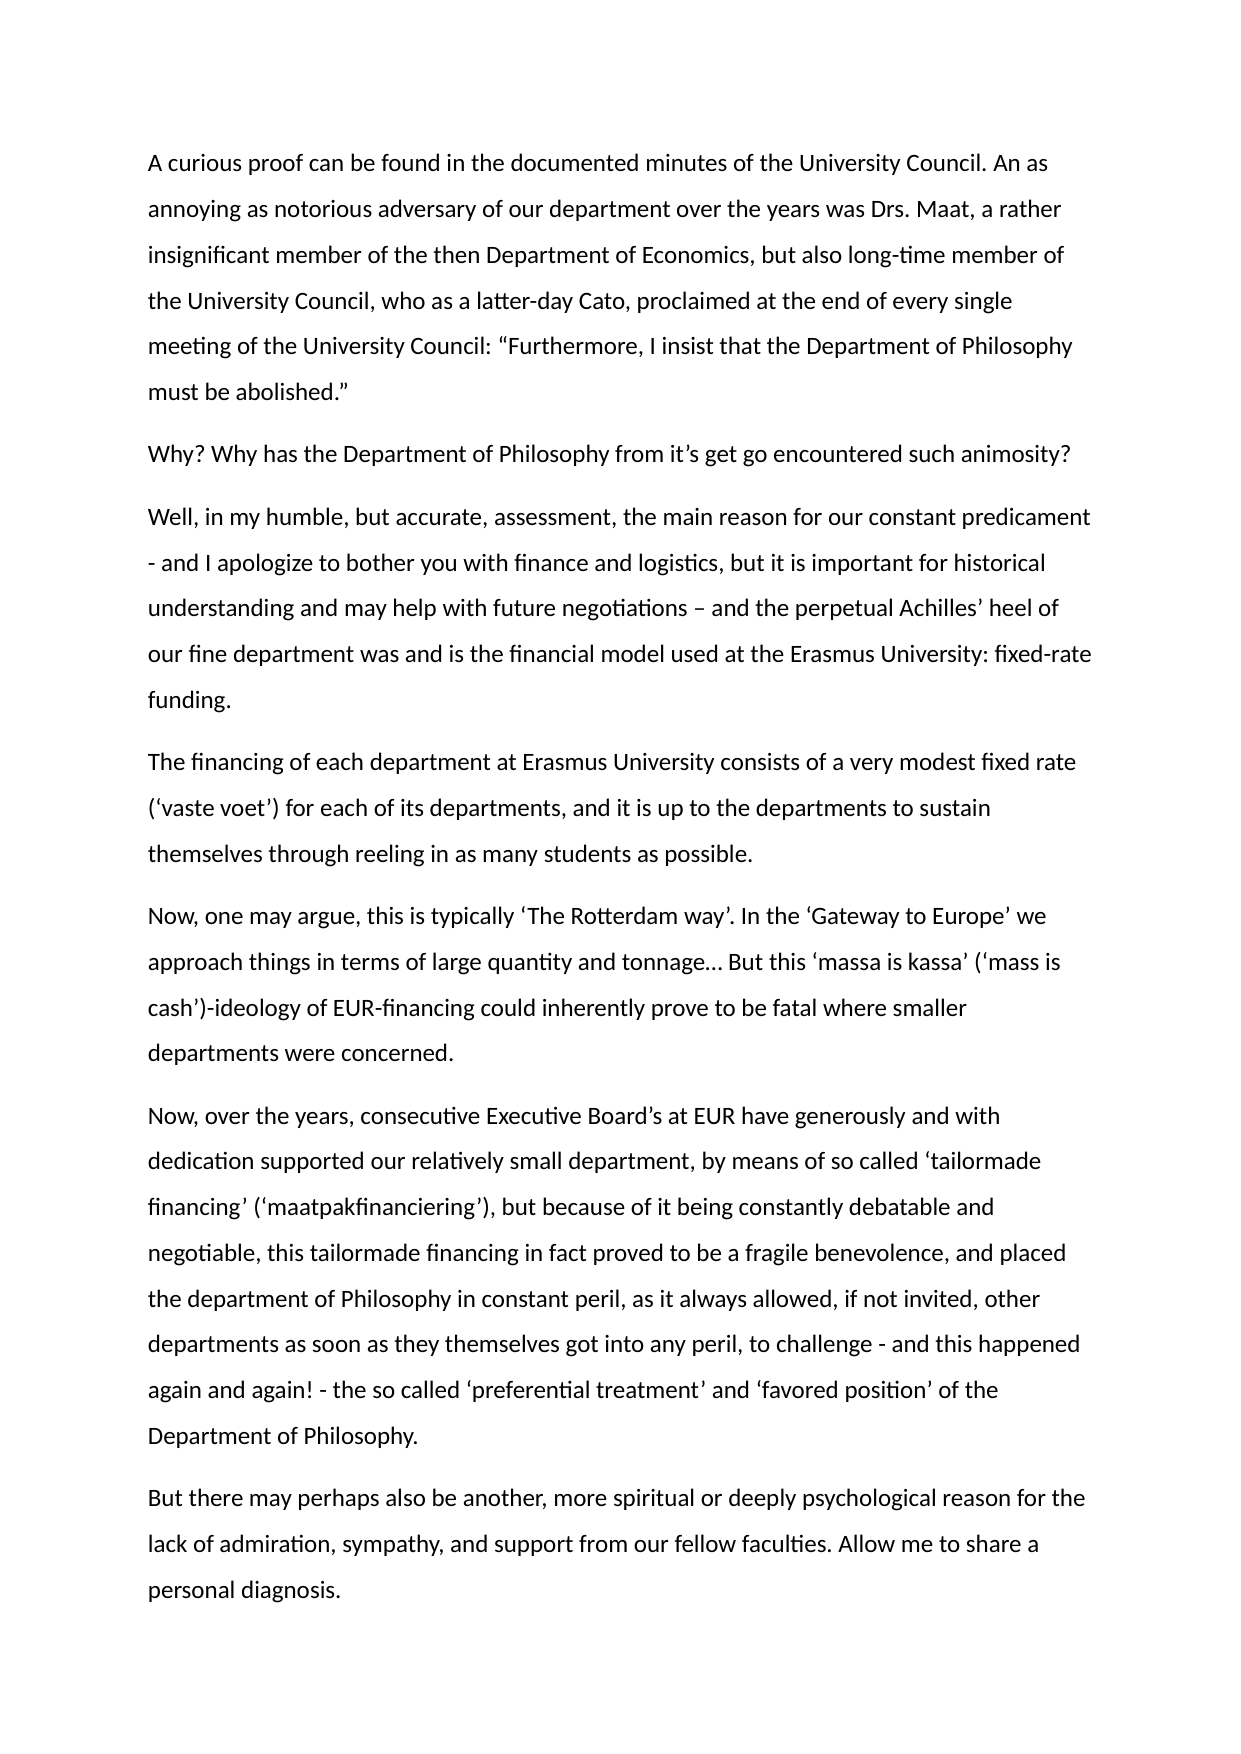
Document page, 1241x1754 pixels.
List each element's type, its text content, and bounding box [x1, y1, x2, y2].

text But there may perhaps also be another, more spiritual or deeply psychological reason for the lack of admiration, sympathy, and support from our fellow faculties. Allow me to share a personal diagnosis. [148, 1482, 1093, 1604]
text Why? Why has the Department of Philosophy from it’s get go encountered such animosity? [148, 439, 1093, 469]
text Well, in my humble, but accurate, assessment, the main reason for our constant predicament - and I apologize to bother you with finance and logistics, but it is important for historical understanding and may help with future negotiations – and the perpetual Achilles’ heel of our fine department was and is the financial model used at the Erasmus University: fixed-rate funding. [148, 501, 1093, 714]
text A curious proof can be found in the documented minutes of the University Council. An as annoying as notorious adversary of our department over the years was Drs. Maat, a rather insignificant member of the then Department of Economics, but also long-time member of the University Council, who as a latter-day Cato, proclaimed at the end of every single meeting of the University Council: “Furthermore, I insist that the Department of Philosophy must be abolished.” [148, 148, 1093, 407]
text Now, one may argue, this is typically ‘The Rotterdam way’. In the ‘Gateway to Europe’ we approach things in terms of large quantity and tonnage… But this ‘massa is kassa’ (‘mass is cash’)-ideology of EUR-financing could inherently prove to be fatal where smaller departments were concerned. [148, 900, 1093, 1068]
text Now, over the years, consecutive Executive Board’s at EUR have generously and with dedication supported our relatively small department, by means of so called ‘tailormade financing’ (‘maatpakfinanciering’), but because of it being constantly debatable and negotiable, this tailormade financing in fact proved to be a fragile benevolence, and placed the department of Philosophy in constant peril, as it always allowed, if not invited, other departments as soon as they themselves got into any peril, to challenge - and this happened again and again! - the so called ‘preferential treatment’ and ‘favored position’ of the Department of Philosophy. [148, 1100, 1093, 1450]
text The financing of each department at Erasmus University consists of a very modest fixed rate (‘vaste voet’) for each of its departments, and it is up to the departments to sustain themselves through reeling in as many students as possible. [148, 746, 1093, 868]
